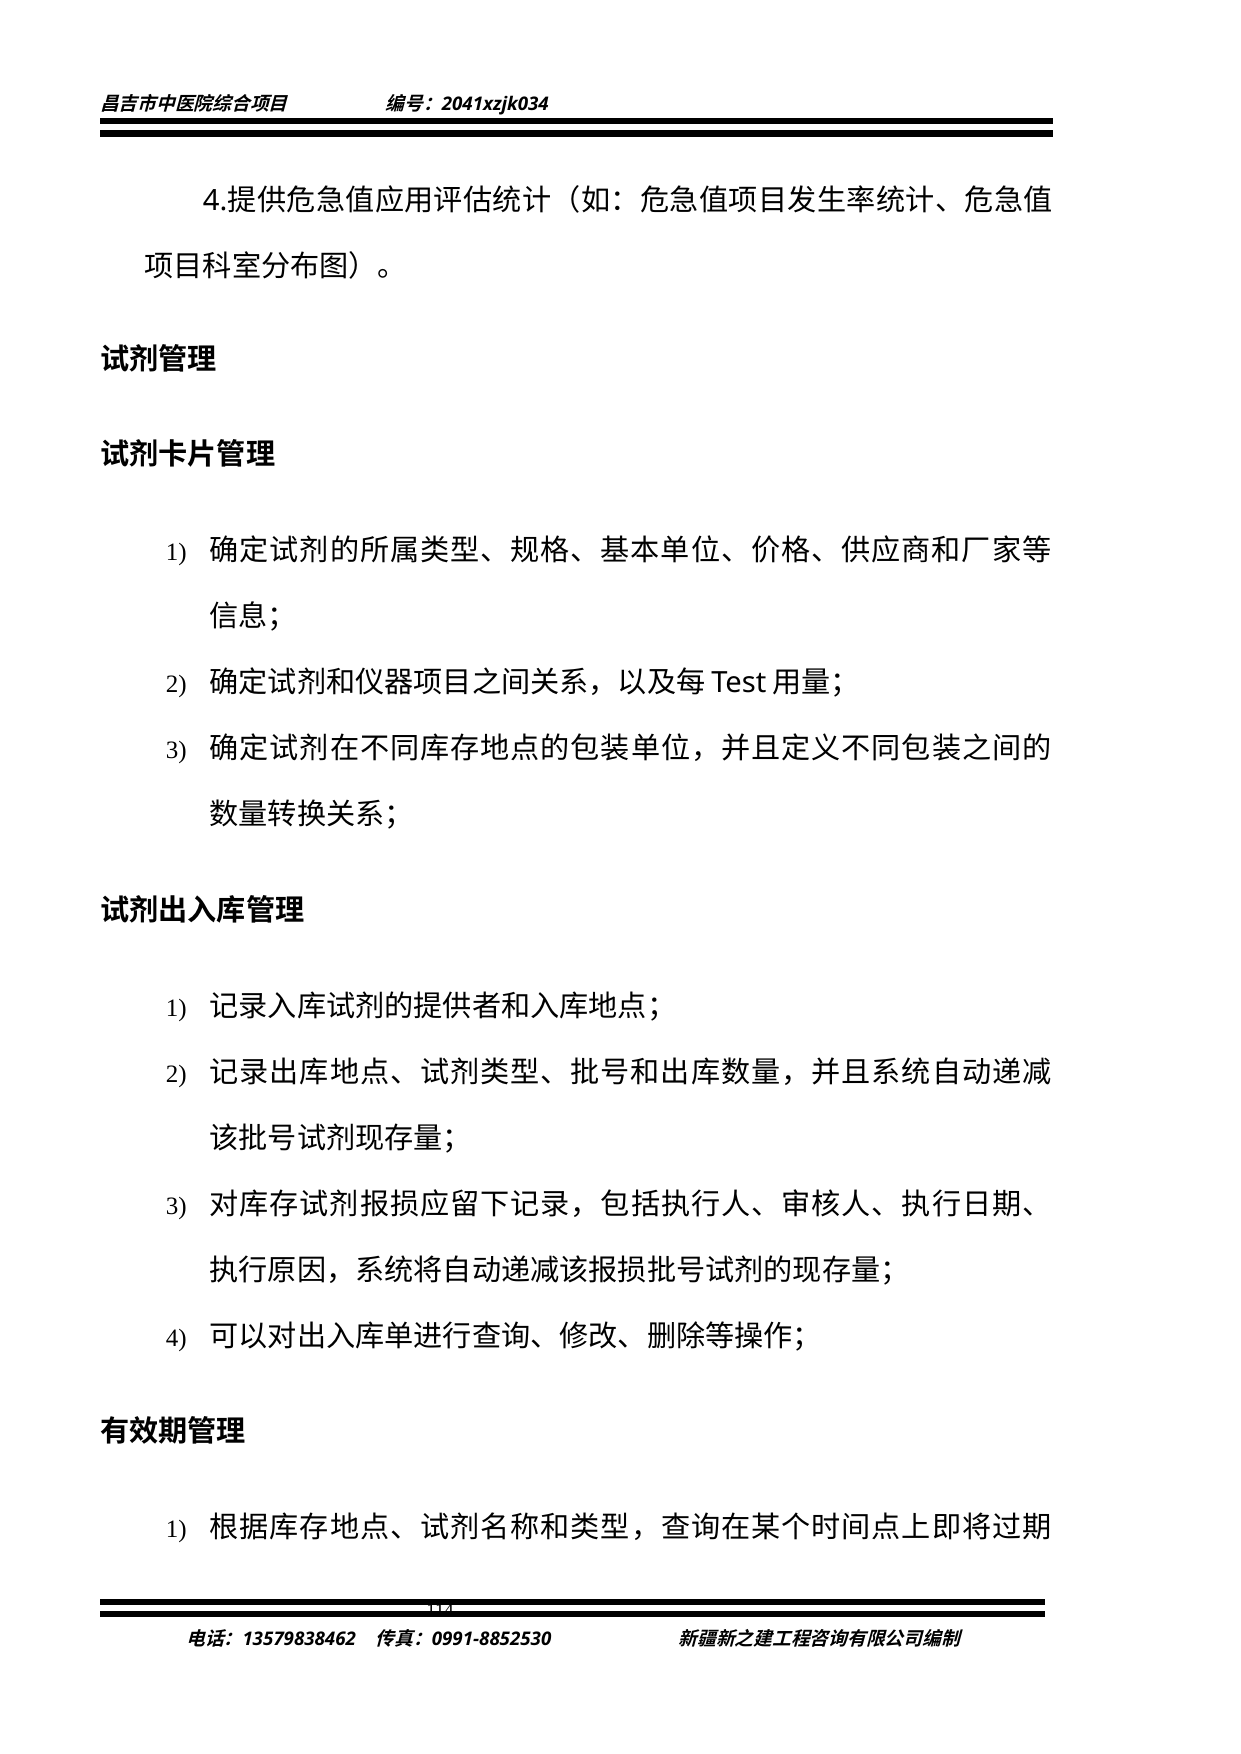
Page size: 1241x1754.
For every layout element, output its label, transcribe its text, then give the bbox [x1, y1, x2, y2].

subtitle 试剂卡片管理 [100, 419, 1053, 485]
list 对库存试剂报损应留下记录，包括执行人、审核人、执行日期、执行原因，系统将自动递减该报损批号试剂的现存量； [166, 1169, 1053, 1301]
subtitle 试剂管理 [100, 323, 1053, 389]
list 确定试剂和仪器项目之间关系，以及每Test用量； [166, 647, 1053, 713]
list 确定试剂的所属类型、规格、基本单位、价格、供应商和厂家等信息； [166, 515, 1053, 647]
list 可以对出入库单进行查询、修改、删除等操作； [166, 1301, 1053, 1367]
subtitle 试剂出入库管理 [100, 874, 1053, 940]
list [166, 1492, 1053, 1558]
list 记录入库试剂的提供者和入库地点； [166, 971, 1053, 1037]
list 确定试剂在不同库存地点的包装单位，并且定义不同包装之间的数量转换关系； [166, 713, 1053, 845]
subtitle 有效期管理 [100, 1396, 1053, 1462]
list 记录出库地点、试剂类型、批号和出库数量，并且系统自动递减该批号试剂现存量； [166, 1037, 1053, 1169]
text 4.提供危急值应用评估统计（如：危急值项目发生率统计、危急值项目科室分布图）。 [144, 164, 1053, 296]
